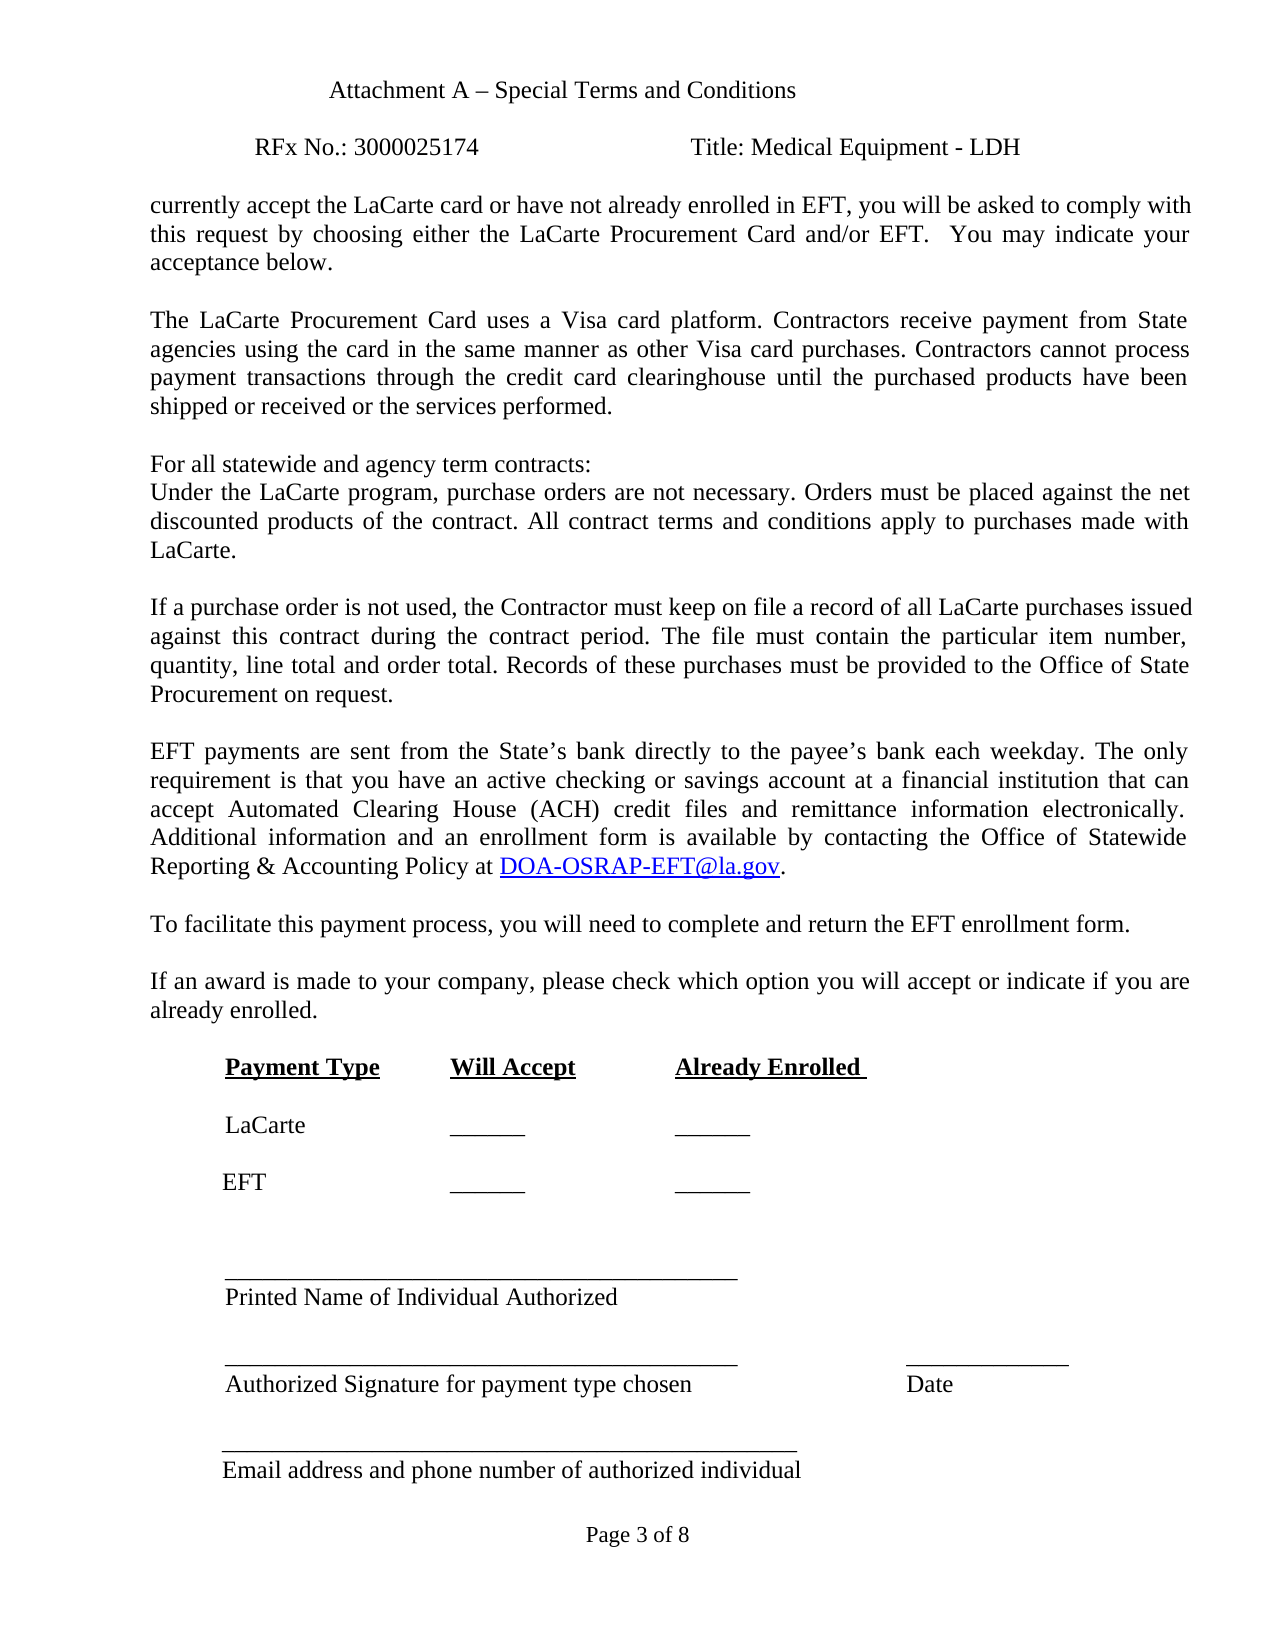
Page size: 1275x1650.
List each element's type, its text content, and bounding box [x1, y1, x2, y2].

list LaCarte ______ ______ [131, 1110, 1200, 1139]
list Authorized Signature for payment type chosen Date [131, 1369, 1200, 1397]
list If an award is made to your company, please check which option you will accept or indicate if you are already enrolled. [131, 966, 1200, 1024]
list Email address and phone number of authorized individual [131, 1455, 1200, 1484]
list EFT ______ ______ [178, 1167, 1200, 1196]
list Printed Name of Individual Authorized [131, 1282, 1200, 1311]
list ______________________________________________ [131, 1426, 1200, 1455]
list EFT payments are sent from the State’s bank directly to the payee’s bank each weekday. The only requirement is that you have an active checking or savings account at a financial institution that can accept Automated Clearing House (ACH) credit files and remittance information electronically. Additional information and an enrollment form is available by contacting the Office of Statewide Reporting & Accounting Policy at DOA-OSRAP-EFT@la.gov. [131, 736, 1200, 880]
list If a purchase order is not used, the Contractor must keep on file a record of all LaCarte purchases issued against this contract during the contract period. The file must contain the particular item number, quantity, line total and order total. Records of these purchases must be provided to the Office of State Procurement on request. [131, 592, 1200, 707]
list To facilitate this payment process, you will need to complete and return the EFT enrollment form. [131, 909, 1200, 937]
list For all statewide and agency term contracts: [131, 449, 1200, 477]
list The LaCarte Procurement Card uses a Visa card platform. Contractors receive payment from State agencies using the card in the same manner as other Visa card purchases. Contractors cannot process payment transactions through the credit card clearinghouse until the purchased products have been shipped or received or the services performed. [131, 305, 1200, 420]
list _________________________________________ _____________ [131, 1340, 1200, 1369]
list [131, 190, 1200, 276]
list Payment Type Will Accept Already Enrolled [131, 1052, 1200, 1081]
list Under the LaCarte program, purchase orders are not necessary. Orders must be placed against the net discounted products of the contract. All contract terms and conditions apply to purchases made with LaCarte. [131, 477, 1200, 564]
list _________________________________________ [131, 1254, 1200, 1282]
